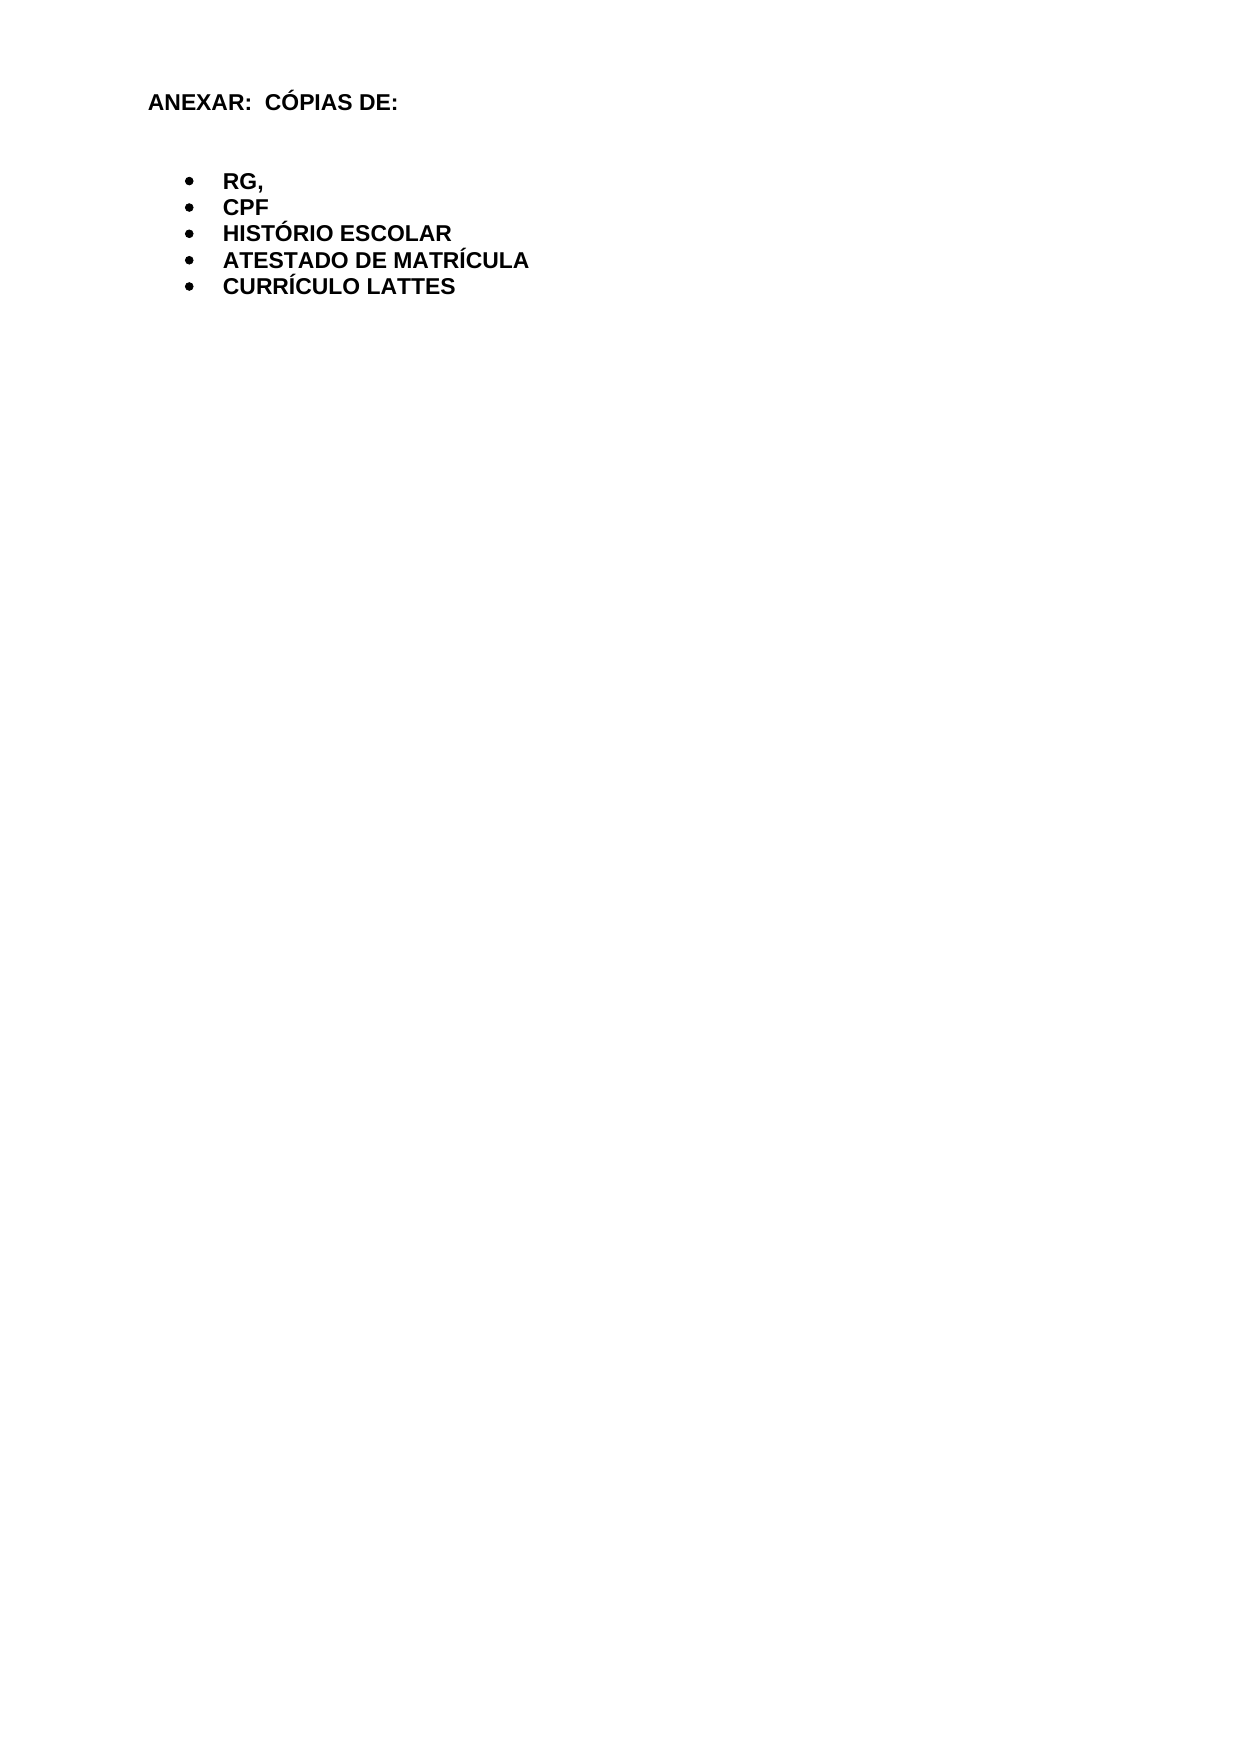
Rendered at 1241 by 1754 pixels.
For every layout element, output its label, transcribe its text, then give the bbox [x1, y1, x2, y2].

list ATESTADO DE MATRÍCULA [185, 247, 1177, 273]
list RG, [185, 168, 1177, 194]
list CURRÍCULO LATTES [185, 273, 1177, 299]
text ANEXAR: CÓPIAS DE: [148, 89, 1177, 115]
list HISTÓRIO ESCOLAR [185, 220, 1177, 247]
list CPF [185, 194, 1177, 220]
